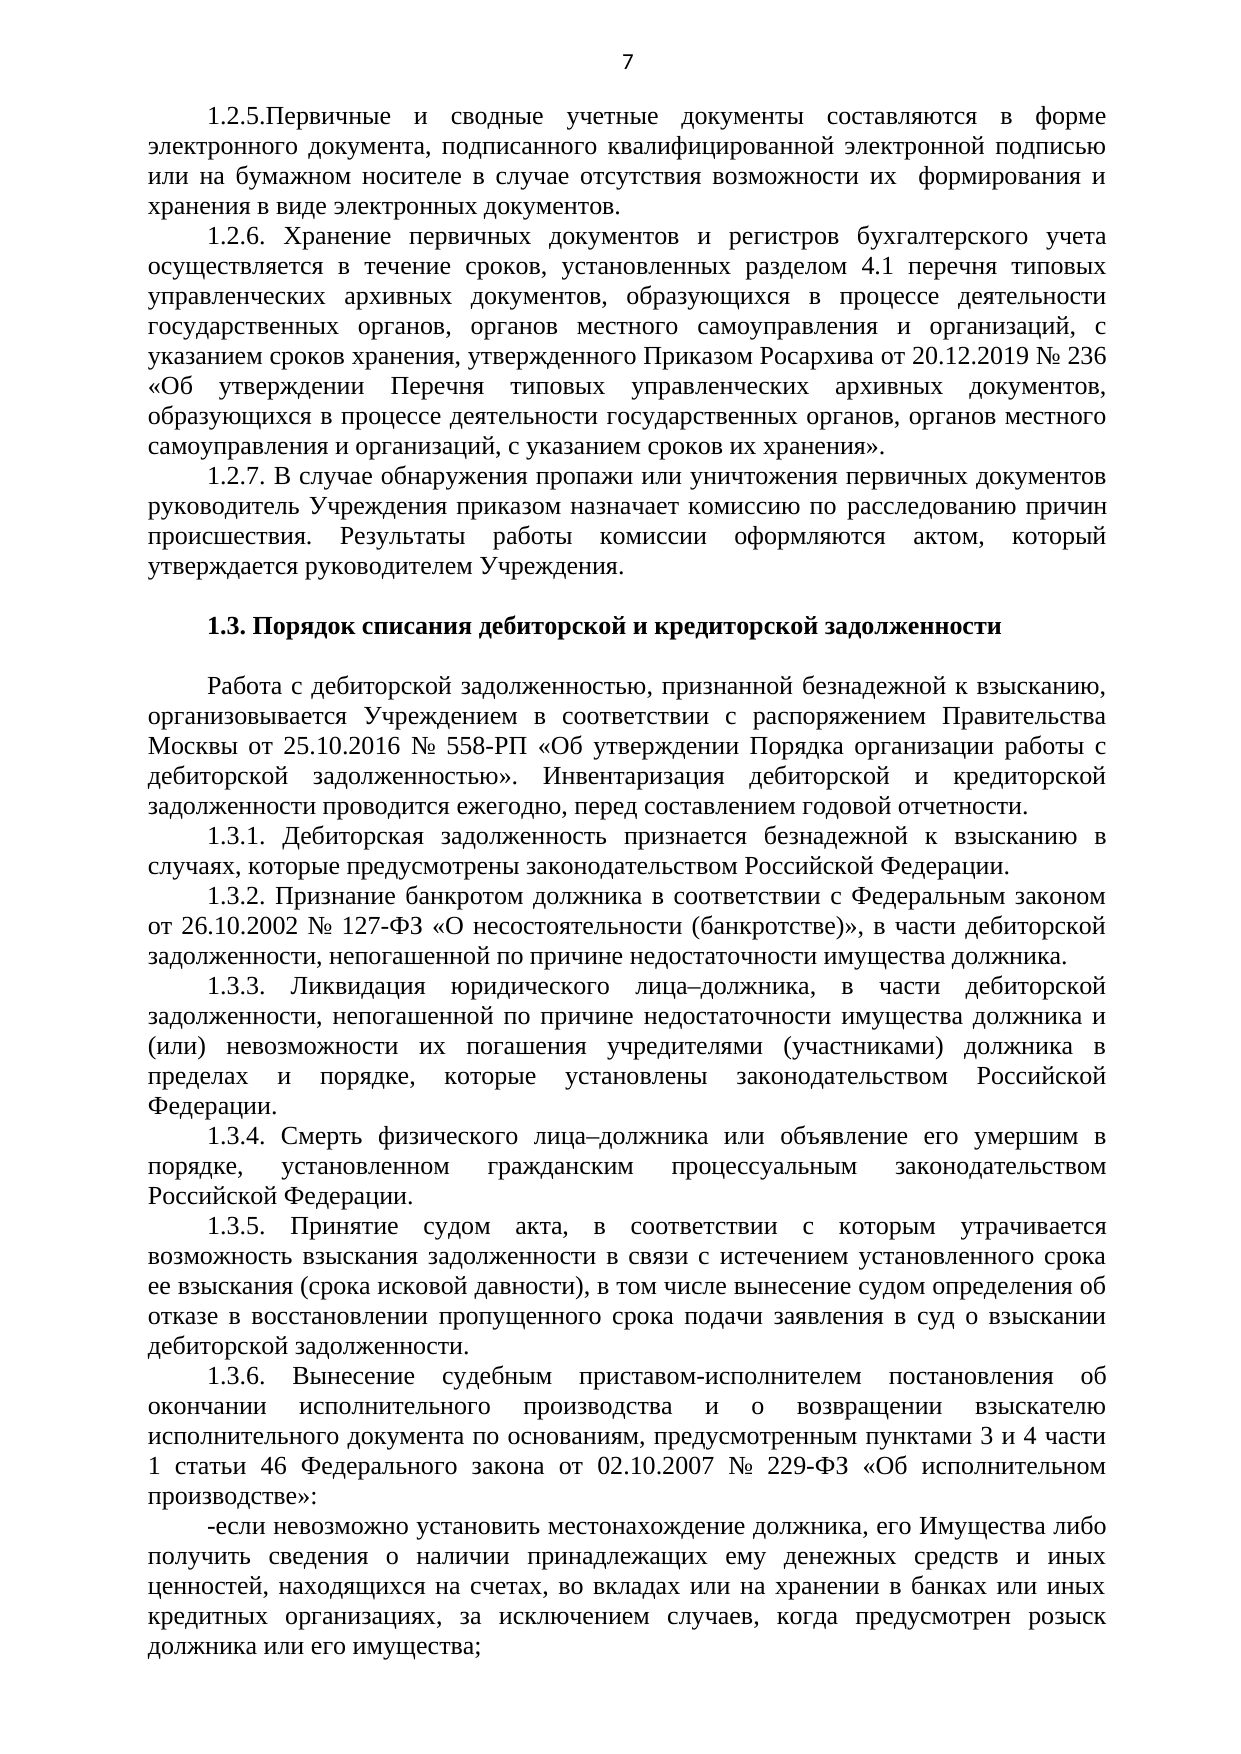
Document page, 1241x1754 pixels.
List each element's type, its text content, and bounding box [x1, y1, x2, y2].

text 1.3.5. Принятие судом акта, в соответствии с которым утрачивается возможность взыскания задолженности в связи с истечением установленного срока ее взыскания (срока исковой давности), в том числе вынесение судом определения об отказе в восстановлении пропущенного срока подачи заявления в суд о взыскании дебиторской задолженности. [148, 1210, 1107, 1360]
text 1.3.2. Признание банкротом должника в соответствии с Федеральным законом от 26.10.2002 № 127-ФЗ «О несостоятельности (банкротстве)», в части дебиторской задолженности, непогашенной по причине недостаточности имущества должника. [148, 880, 1107, 970]
text 1.3.3. Ликвидация юридического лица–должника, в части дебиторской задолженности, непогашенной по причине недостаточности имущества должника и (или) невозможности их погашения учредителями (участниками) должника в пределах и порядке, которые установлены законодательством Российской Федерации. [148, 970, 1107, 1120]
text 1.3.1. Дебиторская задолженность признается безнадежной к взысканию в случаях, которые предусмотрены законодательством Российской Федерации. [148, 820, 1107, 880]
text 1.3.4. Смерть физического лица–должника или объявление его умершим в порядке, установленном гражданским процессуальным законодательством Российской Федерации. [148, 1120, 1107, 1210]
text Работа с дебиторской задолженностью, признанной безнадежной к взысканию, организовывается Учреждением в соответствии с распоряжением Правительства Москвы от 25.10.2016 № 558-РП «Об утверждении Порядка организации работы с дебиторской задолженностью». Инвентаризация дебиторской и кредиторской задолженности проводится ежегодно, перед составлением годовой отчетности. [148, 670, 1107, 820]
text -если невозможно установить местонахождение должника, его Имущества либо получить сведения о наличии принадлежащих ему денежных средств и иных ценностей, находящихся на счетах, во вкладах или на хранении в банках или иных кредитных организациях, за исключением случаев, когда предусмотрен розыск должника или его имущества; [148, 1510, 1107, 1660]
text 1.3.6. Вынесение судебным приставом-исполнителем постановления об окончании исполнительного производства и о возвращении взыскателю исполнительного документа по основаниям, предусмотренным пунктами 3 и 4 части 1 статьи 46 Федерального закона от 02.10.2007 № 229-ФЗ «Об исполнительном производстве»: [148, 1360, 1107, 1510]
text 1.2.6. Хранение первичных документов и регистров бухгалтерского учета осуществляется в течение сроков, установленных разделом 4.1 перечня типовых управленческих архивных документов, образующихся в процессе деятельности государственных органов, органов местного самоуправления и организаций, с указанием сроков хранения, утвержденного Приказом Росархива от 20.12.2019 № 236 «Об утверждении Перечня типовых управленческих архивных документов, образующихся в процессе деятельности государственных органов, органов местного самоуправления и организаций, с указанием сроков их хранения». [148, 220, 1107, 460]
text 1.2.5.Первичные и сводные учетные документы составляются в форме электронного документа, подписанного квалифицированной электронной подписью или на бумажном носителе в случае отсутствия возможности их формирования и хранения в виде электронных документов. [148, 100, 1107, 220]
text 1.3. Порядок списания дебиторской и кредиторской задолженности [148, 610, 1107, 640]
text 1.2.7. В случае обнаружения пропажи или уничтожения первичных документов руководитель Учреждения приказом назначает комиссию по расследованию причин происшествия. Результаты работы комиссии оформляются актом, который утверждается руководителем Учреждения. [148, 460, 1107, 580]
